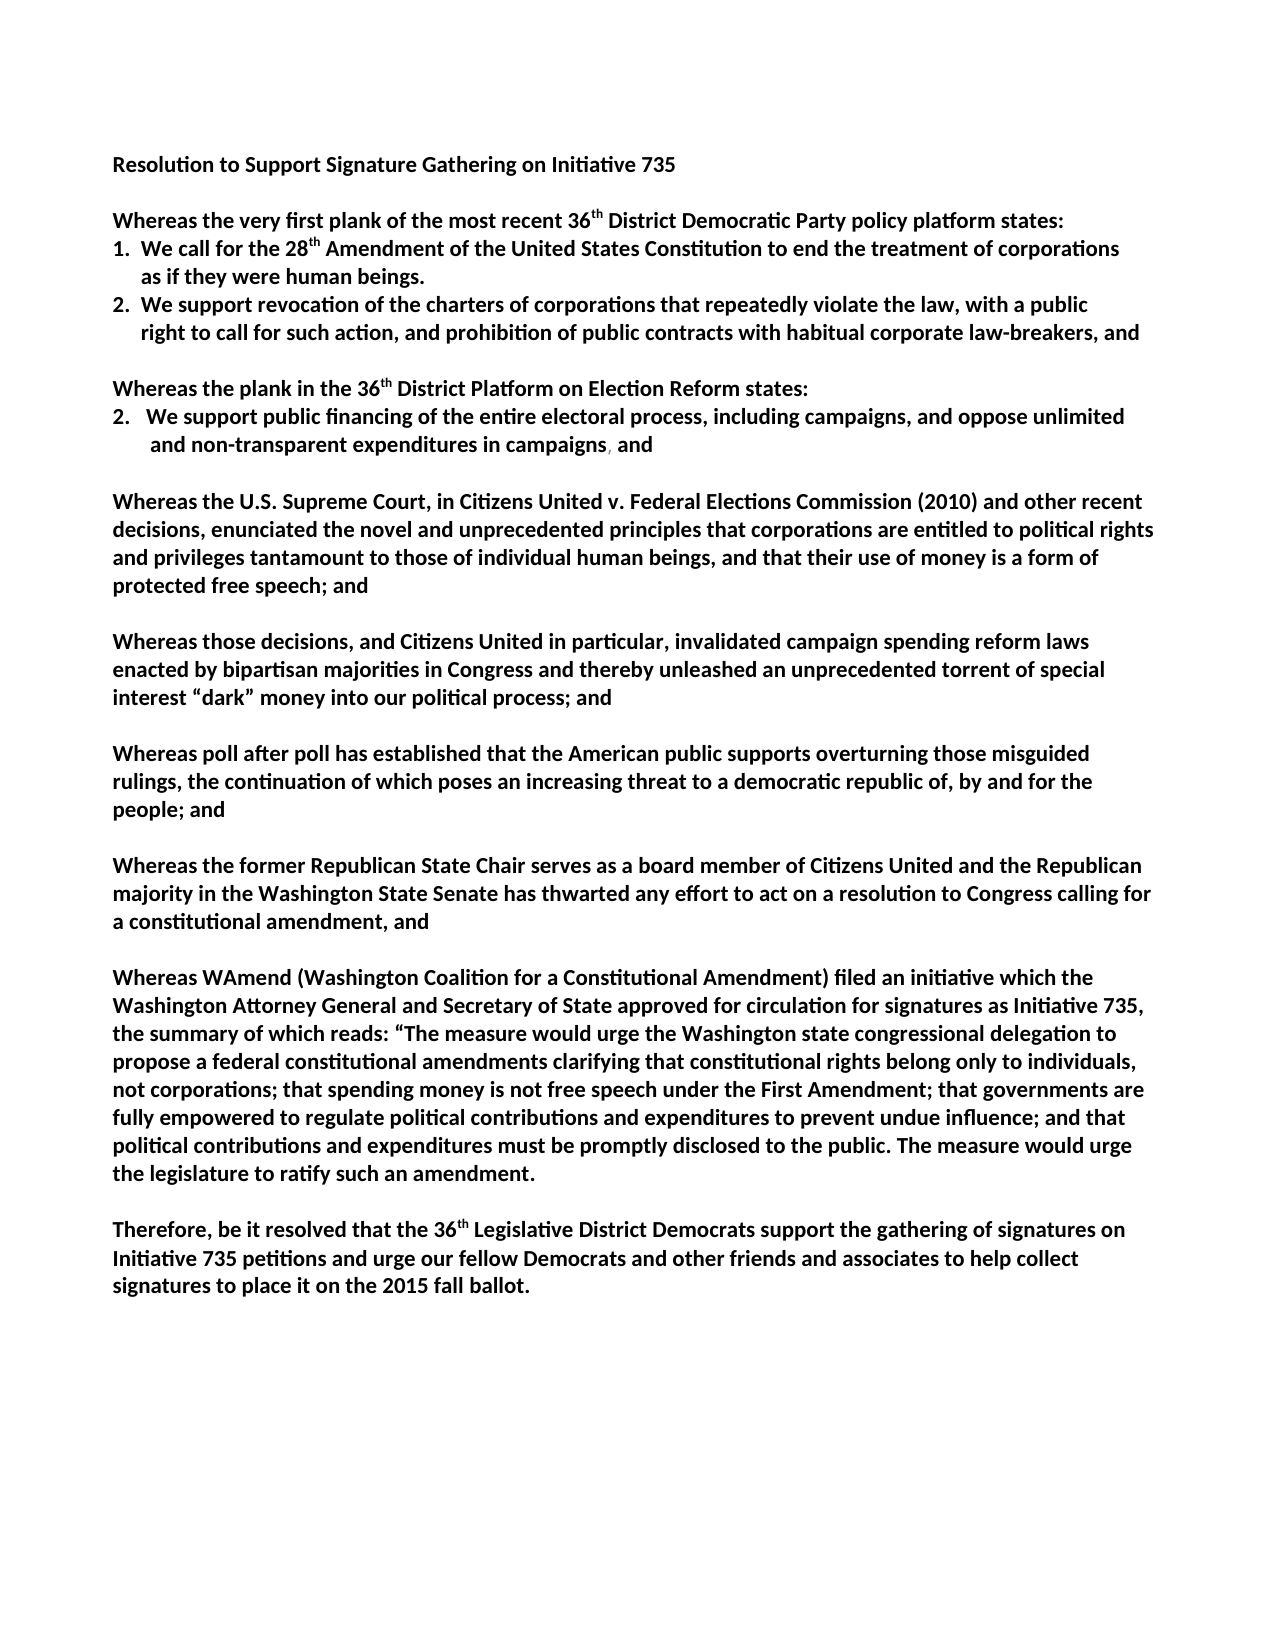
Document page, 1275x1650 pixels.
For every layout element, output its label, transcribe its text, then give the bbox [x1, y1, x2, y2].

text Whereas those decisions, and Citizens United in particular, invalidated campaign spending reform laws enacted by bipartisan majorities in Congress and thereby unleashed an unprecedented torrent of special interest “dark” money into our political process; and [112, 599, 1162, 711]
text Whereas the plank in the 36th District Platform on Election Reform states: [112, 374, 1162, 402]
text 2. We support public financing of the entire electoral process, including campaigns, and oppose unlimited and non-transparent expenditures in campaigns, and [112, 402, 1162, 458]
text Therefore, be it resolved that the 36th Legislative District Democrats support the gathering of signatures on Initiative 735 petitions and urge our fellow Democrats and other friends and associates to help collect signatures to place it on the 2015 fall ballot. [112, 1216, 1162, 1300]
text Resolution to Support Signature Gathering on Initiative 735 [112, 150, 1162, 178]
text Whereas the former Republican State Chair serves as a board member of Citizens United and the Republican majority in the Washington State Senate has thwarted any effort to act on a resolution to Congress calling for a constitutional amendment, and [112, 823, 1162, 963]
text Whereas poll after poll has established that the American public supports overturning those misguided rulings, the continuation of which poses an increasing threat to a democratic republic of, by and for the people; and [112, 711, 1162, 823]
text Whereas the very first plank of the most recent 36th District Democratic Party policy platform states: 1. We call for the 28th Amendment of the United States Constitution to end the treatment of corporations as if they were human beings. 2. We support revocation of the charters of corporations that repeatedly violate the law, with a public right to call for such action, and prohibition of public contracts with habitual corporate law-breakers, and [112, 206, 1162, 374]
text Whereas the U.S. Supreme Court, in Citizens United v. Federal Elections Commission (2010) and other recent decisions, enunciated the novel and unprecedented principles that corporations are entitled to political rights and privileges tantamount to those of individual human beings, and that their use of money is a form of protected free speech; and [112, 487, 1162, 599]
text Whereas WAmend (Washington Coalition for a Constitutional Amendment) filed an initiative which the Washington Attorney General and Secretary of State approved for circulation for signatures as Initiative 735, the summary of which reads: “The measure would urge the Washington state congressional delegation to propose a federal constitutional amendments clarifying that constitutional rights belong only to individuals, not corporations; that spending money is not free speech under the First Amendment; that governments are fully empowered to regulate political contributions and expenditures to prevent undue influence; and that political contributions and expenditures must be promptly disclosed to the public. The measure would urge the legislature to ratify such an amendment. [112, 963, 1162, 1188]
